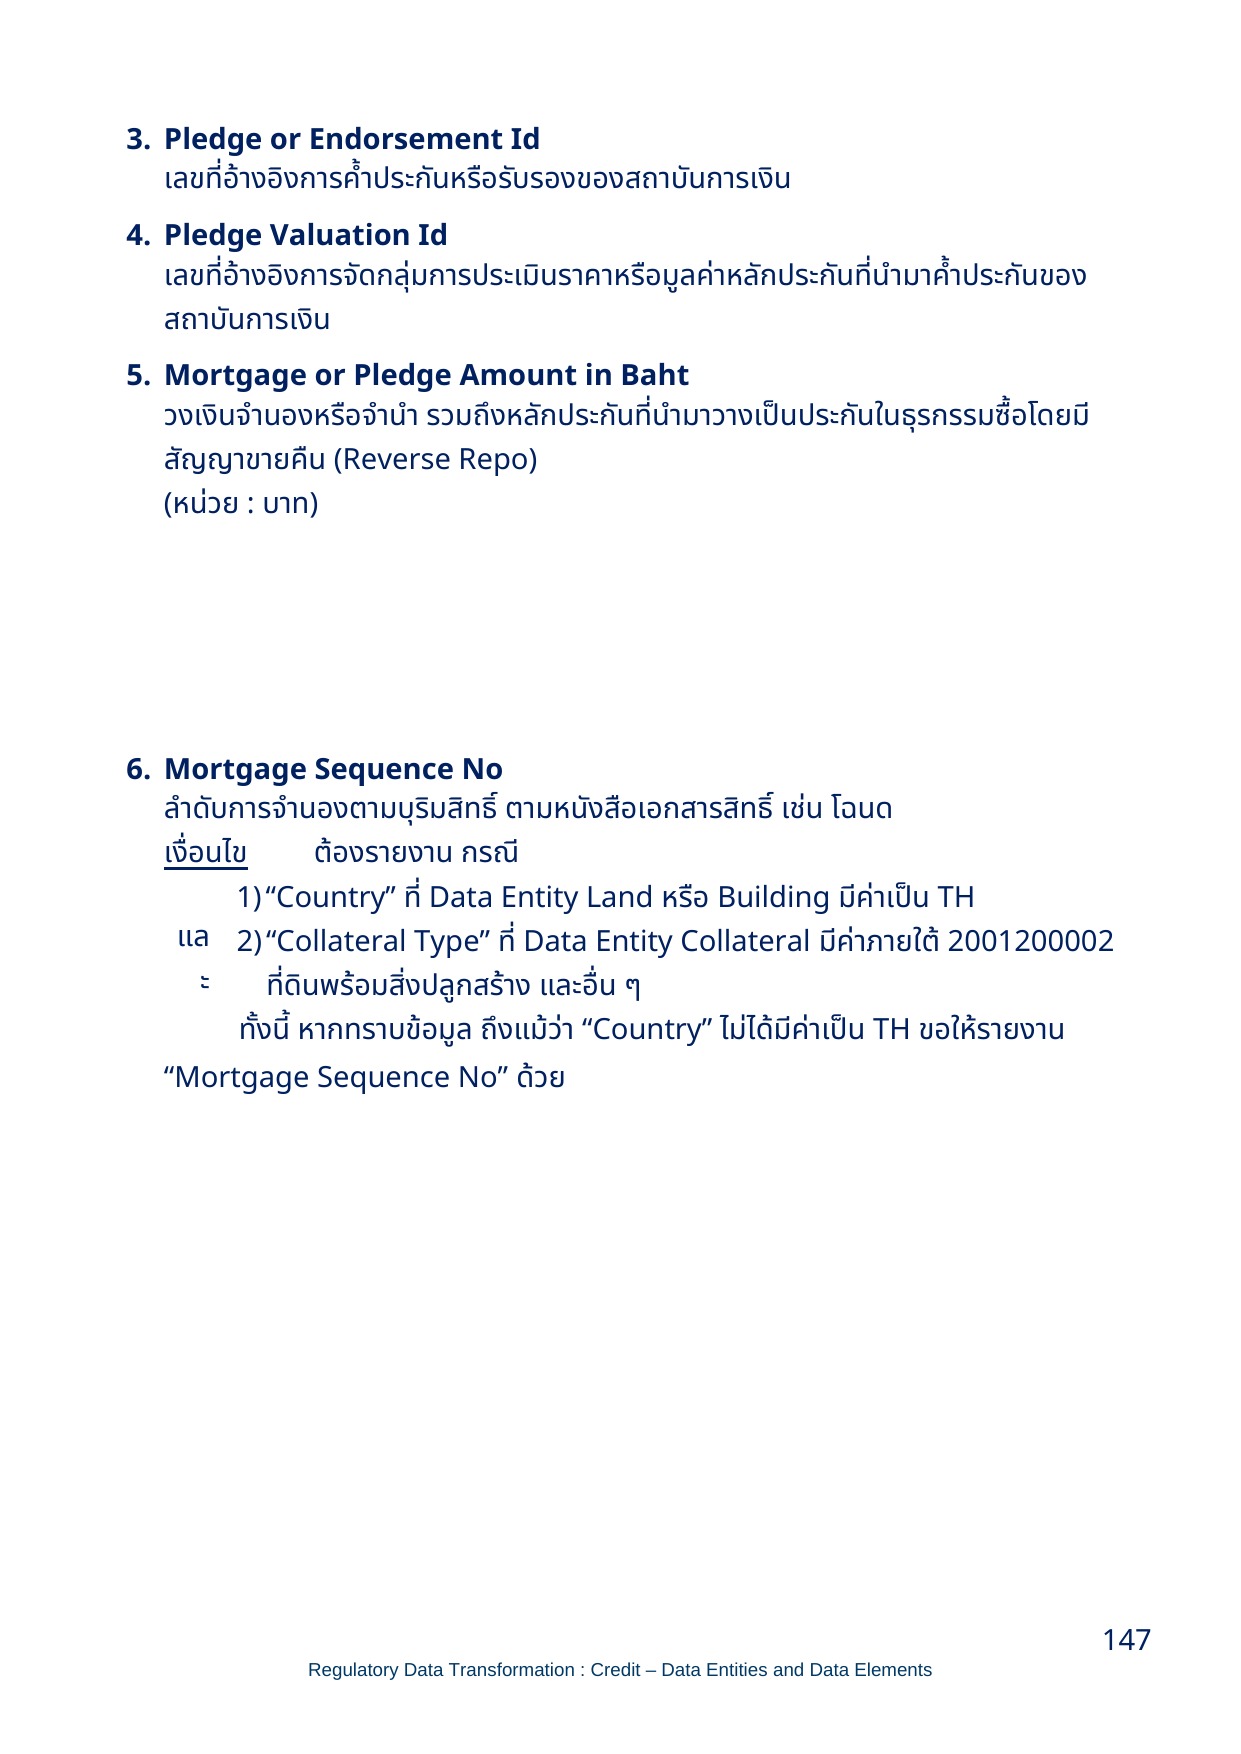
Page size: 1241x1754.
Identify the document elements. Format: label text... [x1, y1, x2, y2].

text ทั้งนี้ หากทราบข้อมูล ถึงแม้ว่า “Country” ไม่ได้มีค่าเป็น TH ขอให้รายงาน “Mortgage Sequence No” ด้วย [164, 1009, 1152, 1101]
list เลขที่อ้างอิงการจัดกลุ่มการประเมินราคาหรือมูลค่าหลักประกันที่นำมาค้ำประกันของสถาบันการเงิน [164, 254, 1152, 342]
list เงื่อนไข ต้องรายงาน กรณี [164, 832, 1152, 876]
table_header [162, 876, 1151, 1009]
list เลขที่อ้างอิงการค้ำประกันหรือรับรองของสถาบันการเงิน [164, 158, 1152, 202]
list วงเงินจำนองหรือจำนำ รวมถึงหลักประกันที่นำมาวางเป็นประกันในธุรกรรมซื้อโดยมีสัญญาขายคืน (Reverse Repo) (หน่วย : บาท) [164, 394, 1152, 527]
list Pledge Valuation Id [126, 214, 1152, 254]
list Pledge or Endorsement Id [126, 118, 1152, 158]
list Mortgage or Pledge Amount in Baht [126, 355, 1152, 394]
list ลำดับการจำนองตามบุริมสิทธิ์ ตามหนังสือเอกสารสิทธิ์ เช่น โฉนด [164, 788, 1152, 832]
list Mortgage Sequence No [126, 748, 1152, 788]
